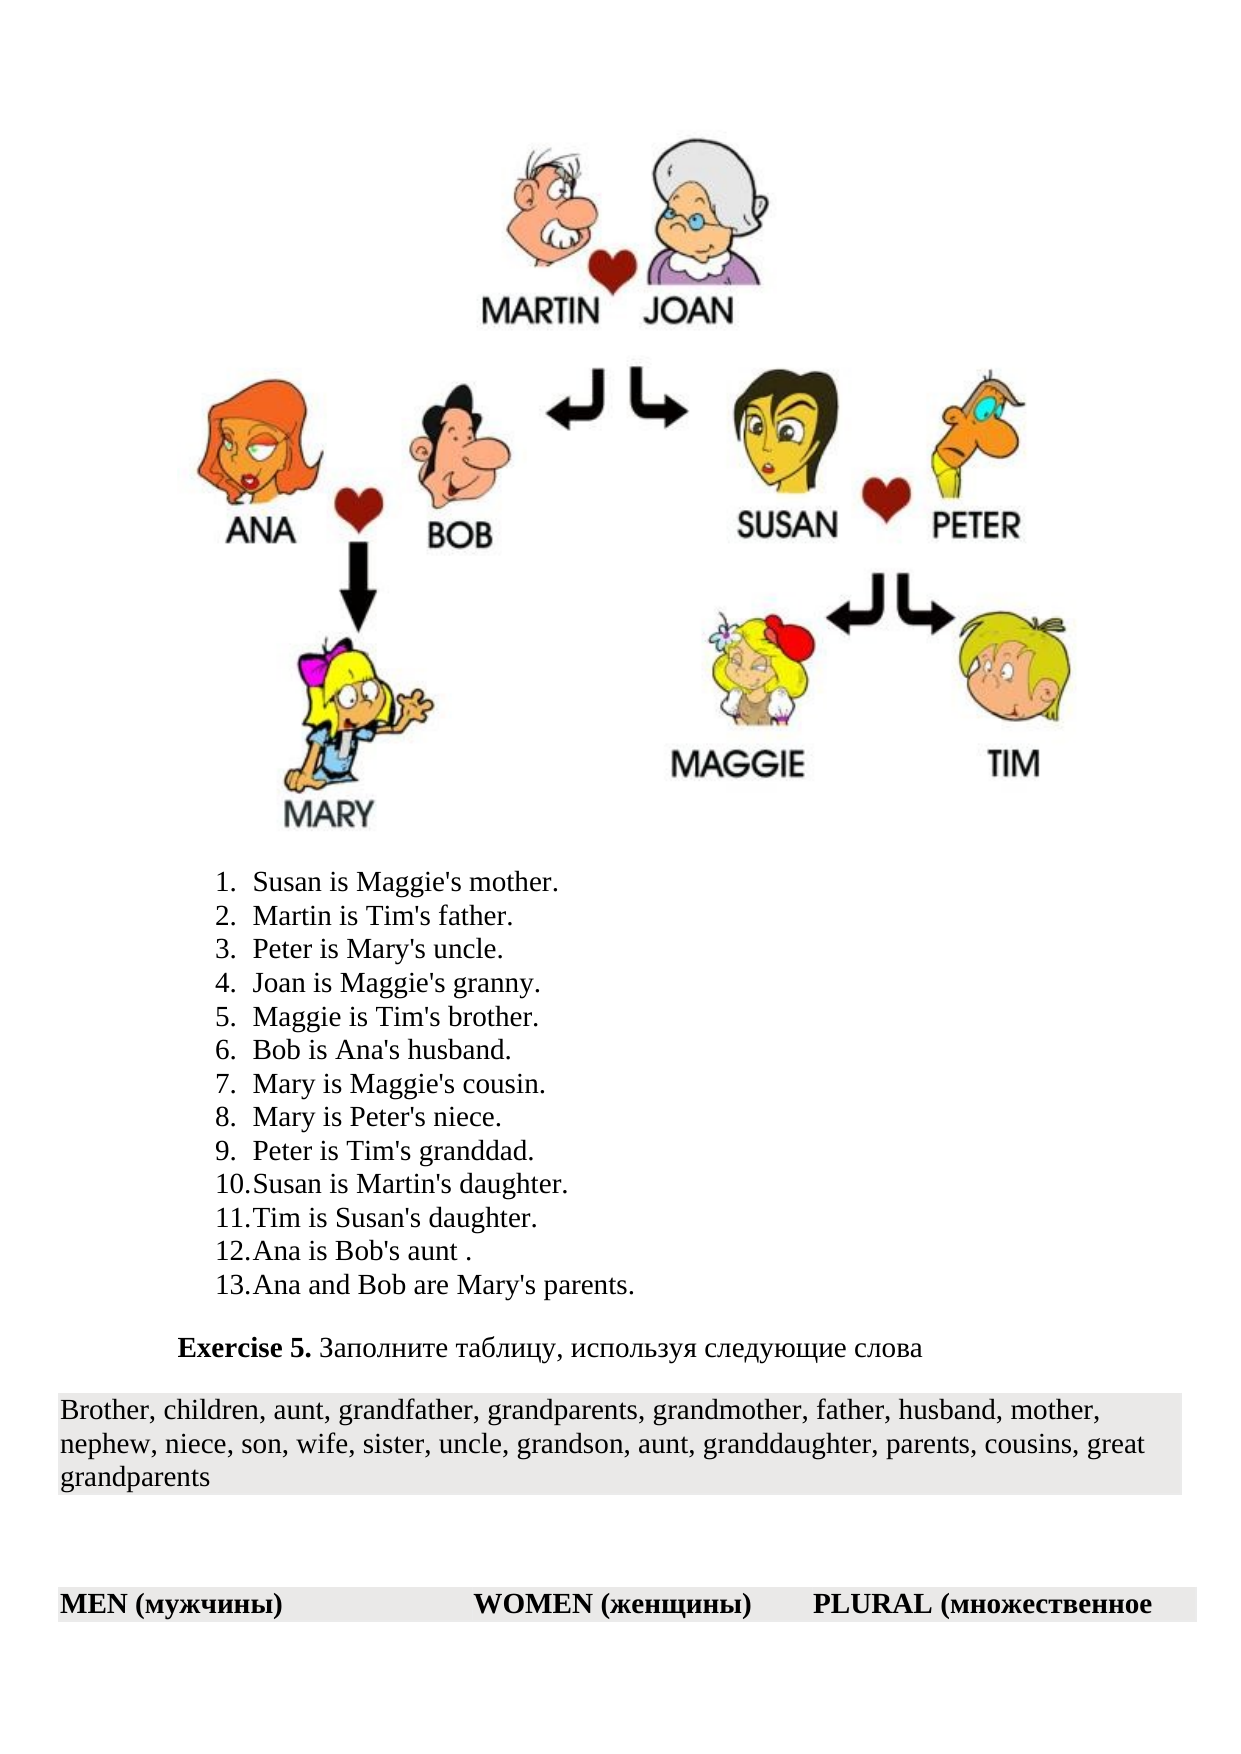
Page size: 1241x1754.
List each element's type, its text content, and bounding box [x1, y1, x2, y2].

table_header Brother, children, aunt, grandfather, grandparents, grandmother, father, husband, mother, nephew, niece, son, wife, sister, uncle, grandson, aunt, granddaughter, parents, cousins, great grandparents [60, 1393, 1180, 1493]
list Ana and Bob are Mary's parents. [215, 1267, 1152, 1301]
list Peter is Tim's granddad. [215, 1133, 1152, 1166]
list Ana is Bob's aunt . [215, 1233, 1152, 1267]
list Maggie is Tim's brother. [215, 999, 1152, 1032]
list Joan is Maggie's granny. [215, 965, 1152, 999]
list Peter is Mary's uncle. [215, 932, 1152, 965]
list Tim is Susan's daughter. [215, 1200, 1152, 1233]
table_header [813, 1587, 1195, 1620]
list Martin is Tim's father. [215, 898, 1152, 932]
text Exercise 5. Заполните таблицу, используя следующие слова [177, 1330, 1152, 1363]
list Mary is Maggie's cousin. [215, 1066, 1152, 1099]
table_header WOMEN (женщины) [473, 1587, 812, 1620]
list Susan is Maggie's mother. [215, 864, 1152, 898]
table_header MEN (мужчины) [60, 1587, 472, 1620]
list Susan is Martin's daughter. [215, 1166, 1152, 1200]
list Mary is Peter's niece. [215, 1099, 1152, 1133]
list Bob is Ana's husband. [215, 1032, 1152, 1066]
picture [177, 118, 1122, 836]
